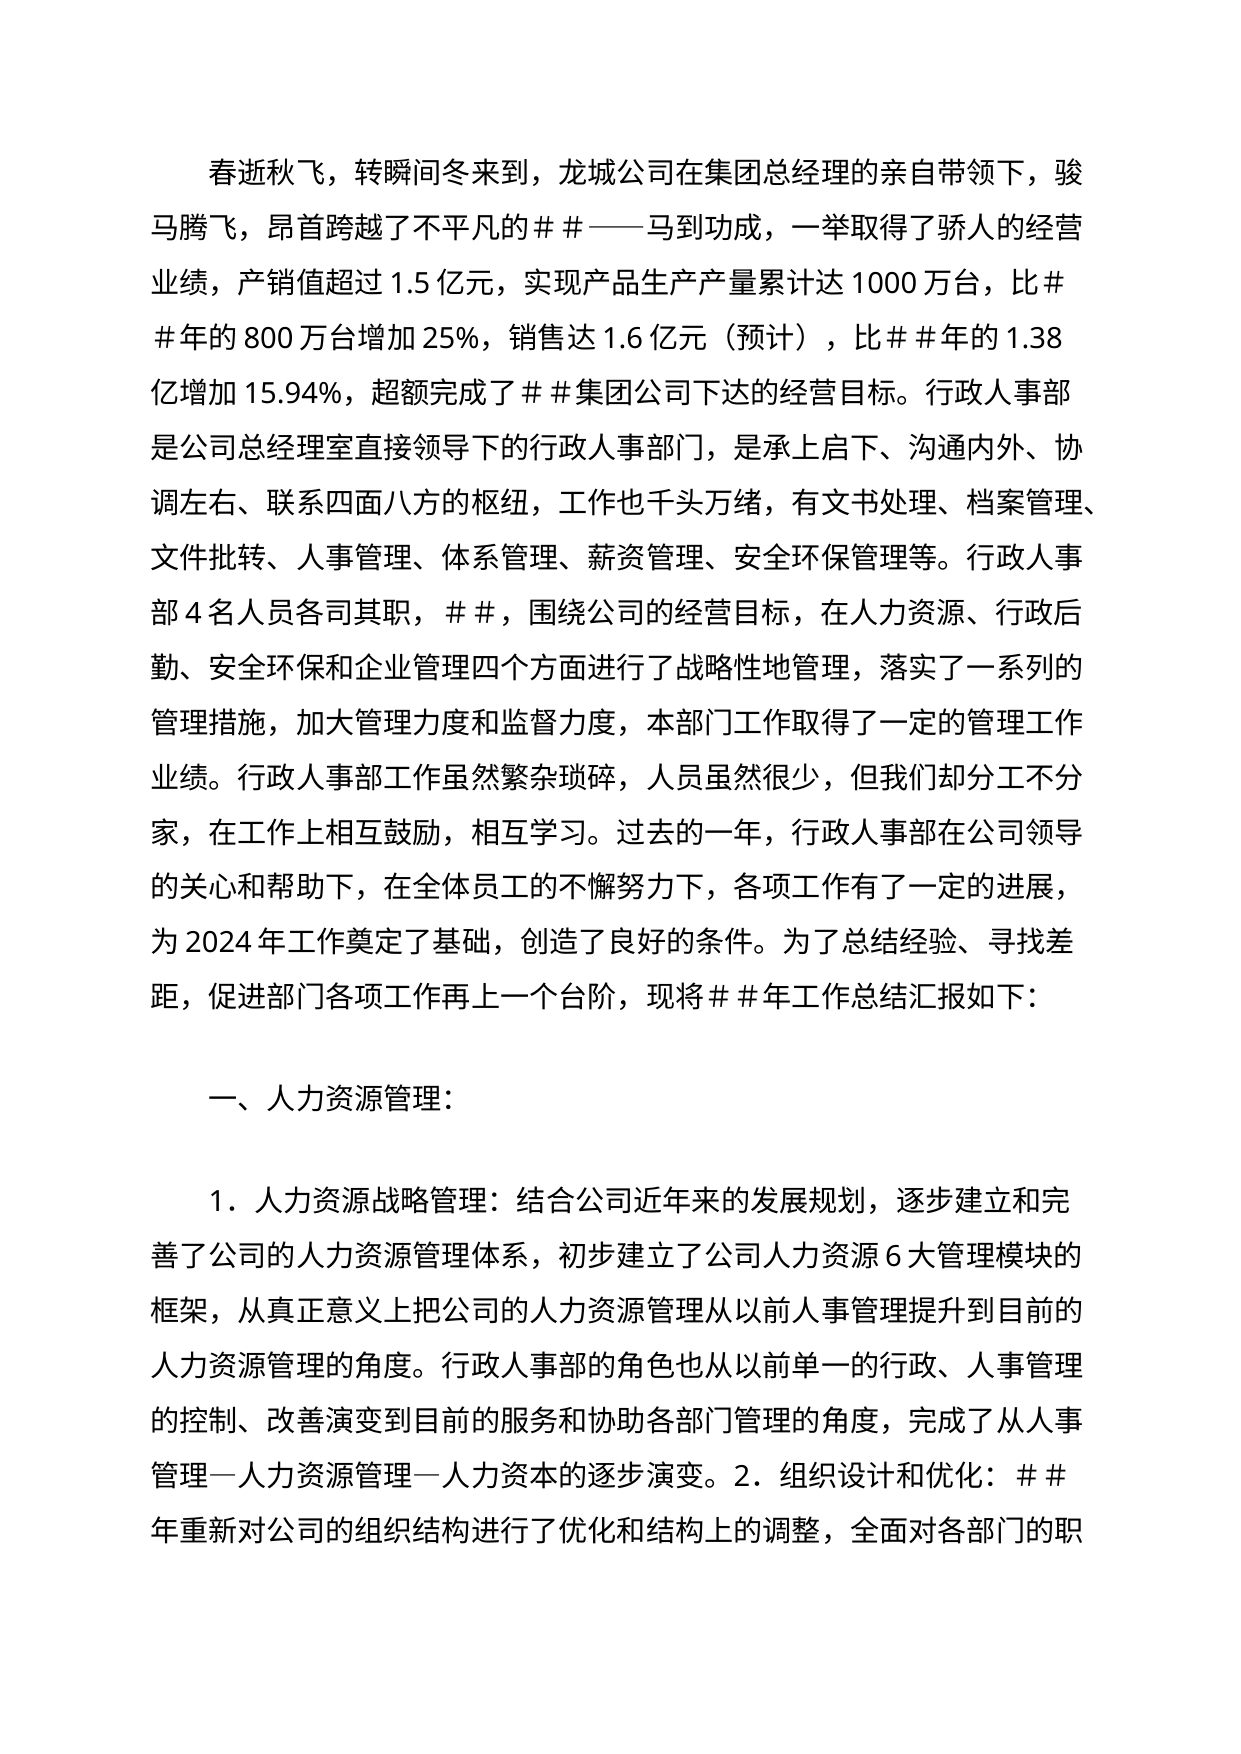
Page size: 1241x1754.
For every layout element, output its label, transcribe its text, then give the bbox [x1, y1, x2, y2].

text 春逝秋飞，转瞬间冬来到，龙城公司在集团总经理的亲自带领下，骏马腾飞，昂首跨越了不平凡的＃＃——马到功成，一举取得了骄人的经营业绩，产销值超过1.5亿元，实现产品生产产量累计达1000万台，比＃＃年的800万台增加25%，销售达1.6亿元（预计），比＃＃年的1.38亿增加15.94%，超额完成了＃＃集团公司下达的经营目标。行政人事部是公司总经理室直接领导下的行政人事部门，是承上启下、沟通内外、协调左右、联系四面八方的枢纽，工作也千头万绪，有文书处理、档案管理、文件批转、人事管理、体系管理、薪资管理、安全环保管理等。行政人事部4名人员各司其职，＃＃，围绕公司的经营目标，在人力资源、行政后勤、安全环保和企业管理四个方面进行了战略性地管理，落实了一系列的管理措施，加大管理力度和监督力度，本部门工作取得了一定的管理工作业绩。行政人事部工作虽然繁杂琐碎，人员虽然很少，但我们却分工不分家，在工作上相互鼓励，相互学习。过去的一年，行政人事部在公司领导的关心和帮助下，在全体员工的不懈努力下，各项工作有了一定的进展，为2024年工作奠定了基础，创造了良好的条件。为了总结经验、寻找差距，促进部门各项工作再上一个台阶，现将＃＃年工作总结汇报如下： [150, 150, 1090, 1016]
text 一、人力资源管理： [150, 1076, 1090, 1118]
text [150, 1177, 1090, 1549]
